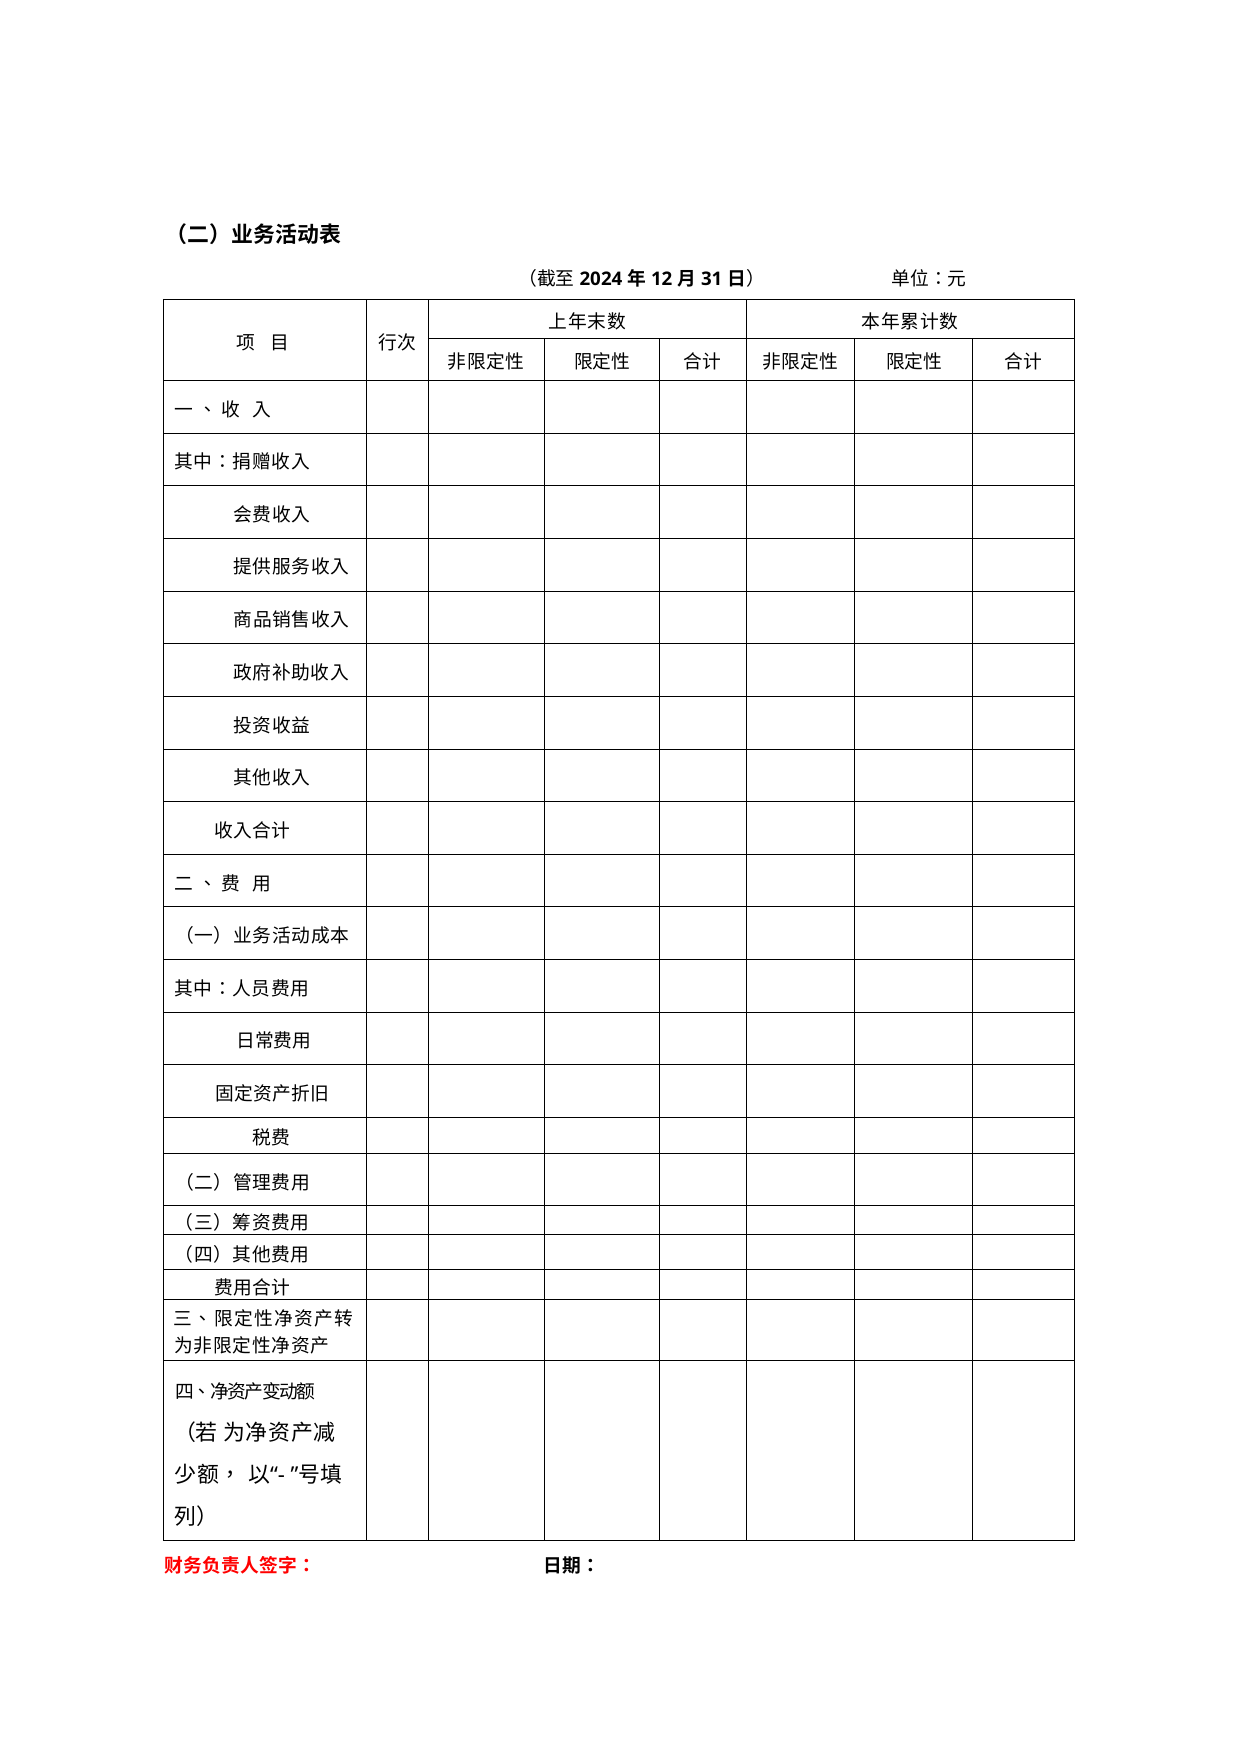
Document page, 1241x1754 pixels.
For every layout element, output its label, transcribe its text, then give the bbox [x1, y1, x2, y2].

table_cell （二）管理费用 [164, 1154, 366, 1205]
table_cell [973, 697, 1074, 748]
table_cell [747, 1270, 854, 1299]
table_cell [429, 855, 544, 906]
table_cell [367, 750, 428, 801]
table_cell [367, 1118, 428, 1153]
table_cell [660, 907, 746, 959]
table_cell [855, 1235, 972, 1269]
table_cell [855, 486, 972, 538]
table_cell 其他收入 [164, 750, 366, 801]
table_cell [973, 1235, 1074, 1269]
table_cell [429, 1270, 544, 1299]
table_cell [973, 960, 1074, 1011]
table_cell [545, 1065, 659, 1117]
table_cell [367, 907, 428, 959]
table_cell [429, 1013, 544, 1064]
table_cell [660, 855, 746, 906]
table_cell [973, 1065, 1074, 1117]
table_cell [747, 1206, 854, 1234]
table_cell [367, 1361, 428, 1540]
table_cell 日常费用 [164, 1013, 366, 1064]
table_cell [545, 644, 659, 696]
table_cell [660, 539, 746, 591]
table_cell [545, 1300, 659, 1359]
table_cell 合计 [973, 339, 1074, 380]
text 财务负责人签字： 日期： [164, 1553, 1102, 1577]
table_cell [367, 644, 428, 696]
table_cell [367, 1300, 428, 1359]
table_cell [660, 1013, 746, 1064]
table_cell [973, 592, 1074, 643]
table_cell [429, 960, 544, 1011]
table_cell （四）其他费用 [164, 1235, 366, 1269]
table_cell [367, 697, 428, 748]
table_cell [855, 592, 972, 643]
table_cell [367, 960, 428, 1011]
table_cell [429, 1206, 544, 1234]
table_cell [855, 644, 972, 696]
table_cell [747, 1118, 854, 1153]
table_cell [660, 1206, 746, 1234]
table_cell [747, 1235, 854, 1269]
table_cell 费用合计 [164, 1270, 366, 1299]
table_cell [367, 1065, 428, 1117]
table_cell [429, 592, 544, 643]
table_cell 四、净资产变动额（若 为净资产减少额， 以“- ”号填列） [164, 1361, 366, 1540]
table_cell 三、限定性净资产转 为非限定性净资产 [164, 1300, 366, 1359]
table_cell [545, 592, 659, 643]
table_cell [545, 539, 659, 591]
table_cell [973, 802, 1074, 854]
table_cell [973, 434, 1074, 485]
table_cell [855, 381, 972, 433]
table_cell [545, 750, 659, 801]
table_cell [367, 1270, 428, 1299]
table_header 上年末数 [429, 300, 746, 338]
table_cell [973, 907, 1074, 959]
table_cell [545, 960, 659, 1011]
table_cell 其中：捐赠收入 [164, 434, 366, 485]
table_cell [429, 802, 544, 854]
table_cell [429, 644, 544, 696]
table_cell [429, 434, 544, 485]
table_cell [660, 592, 746, 643]
table_cell [747, 592, 854, 643]
table_cell [660, 1300, 746, 1359]
table_cell [660, 644, 746, 696]
table_cell [855, 539, 972, 591]
table_cell [545, 486, 659, 538]
table_cell [367, 486, 428, 538]
table_cell [855, 802, 972, 854]
table_cell [747, 750, 854, 801]
table_cell [429, 697, 544, 748]
table_cell [973, 1154, 1074, 1205]
table_cell [855, 1270, 972, 1299]
table_cell [855, 1065, 972, 1117]
table_cell [855, 1361, 972, 1540]
table_cell [855, 1154, 972, 1205]
table_cell [367, 1206, 428, 1234]
table_cell [855, 434, 972, 485]
table_cell （三）筹资费用 [164, 1206, 366, 1234]
table_cell [429, 486, 544, 538]
table_cell [660, 1154, 746, 1205]
table_cell [747, 960, 854, 1011]
table_cell [660, 960, 746, 1011]
table_cell [545, 381, 659, 433]
table_cell [973, 1361, 1074, 1540]
table_cell [367, 1154, 428, 1205]
table_cell [855, 1118, 972, 1153]
table_cell [429, 1300, 544, 1359]
table_cell [660, 486, 746, 538]
table_cell [367, 539, 428, 591]
table_cell [429, 1118, 544, 1153]
table_cell [747, 1013, 854, 1064]
table_cell [545, 434, 659, 485]
table_cell [973, 381, 1074, 433]
table_cell [660, 1361, 746, 1540]
table_cell [429, 1235, 544, 1269]
table_header 项 目 [164, 300, 366, 380]
table_cell [747, 434, 854, 485]
table_cell [367, 434, 428, 485]
table_cell 限定性 [545, 339, 659, 380]
table_cell [855, 1206, 972, 1234]
table_cell [660, 381, 746, 433]
table_cell [747, 1300, 854, 1359]
table_cell [660, 1235, 746, 1269]
table_cell [660, 1270, 746, 1299]
table_cell [660, 434, 746, 485]
table_cell [973, 750, 1074, 801]
table_cell [973, 644, 1074, 696]
table_cell [660, 697, 746, 748]
table_cell 提供服务收入 [164, 539, 366, 591]
table_cell [367, 592, 428, 643]
table_cell 非限定性 [429, 339, 544, 380]
table_cell [747, 1154, 854, 1205]
table_cell [545, 907, 659, 959]
table_cell 政府补助收入 [164, 644, 366, 696]
table_cell [973, 1300, 1074, 1359]
table_cell [855, 697, 972, 748]
table_cell 投资收益 [164, 697, 366, 748]
table_cell [855, 907, 972, 959]
table_cell [545, 1118, 659, 1153]
table_cell [545, 697, 659, 748]
table_cell [367, 855, 428, 906]
table_cell [973, 855, 1074, 906]
table_cell [747, 802, 854, 854]
table_cell 收入合计 [164, 802, 366, 854]
table_cell [973, 1270, 1074, 1299]
table_cell [545, 1235, 659, 1269]
table_cell [660, 1065, 746, 1117]
table_cell [545, 855, 659, 906]
table_cell [747, 486, 854, 538]
table_cell [747, 1065, 854, 1117]
table_cell [545, 1206, 659, 1234]
table_cell [367, 1235, 428, 1269]
table_cell [429, 539, 544, 591]
table_cell [973, 1206, 1074, 1234]
text （截至 2024 年 12 月 31 日） 单位：元 [518, 266, 1102, 290]
table_cell [367, 802, 428, 854]
table_cell 税费 [164, 1118, 366, 1153]
table_cell [855, 1013, 972, 1064]
table_cell [973, 1118, 1074, 1153]
table_cell [429, 1361, 544, 1540]
table_cell 非限定性 [747, 339, 854, 380]
table_cell [545, 1270, 659, 1299]
table_cell [973, 486, 1074, 538]
table_cell [855, 960, 972, 1011]
table_cell [545, 1361, 659, 1540]
table_cell 限定性 [855, 339, 972, 380]
table_cell [747, 697, 854, 748]
table_cell [429, 1154, 544, 1205]
table_cell [429, 750, 544, 801]
table_cell [747, 855, 854, 906]
table_cell [660, 750, 746, 801]
table_cell [429, 1065, 544, 1117]
table_cell [747, 1361, 854, 1540]
table_cell 会费收入 [164, 486, 366, 538]
table_cell [855, 1300, 972, 1359]
table_cell [973, 539, 1074, 591]
table_cell [973, 1013, 1074, 1064]
table_cell [367, 1013, 428, 1064]
table_cell [429, 381, 544, 433]
table_cell 二 、 费 用 [164, 855, 366, 906]
table_cell [545, 1154, 659, 1205]
table_cell [747, 539, 854, 591]
table_cell [429, 907, 544, 959]
table_header 行次 [367, 300, 428, 380]
text （二）业务活动表 [165, 220, 1102, 248]
table_cell 商品销售收入 [164, 592, 366, 643]
table_cell [855, 855, 972, 906]
table_cell [660, 802, 746, 854]
table_cell 一 、 收 入 [164, 381, 366, 433]
table_cell 固定资产折旧 [164, 1065, 366, 1117]
table_cell 其中：人员费用 [164, 960, 366, 1011]
table_cell [660, 1118, 746, 1153]
table_cell （一）业务活动成本 [164, 907, 366, 959]
table_cell [545, 1013, 659, 1064]
table_header 本年累计数 [747, 300, 1074, 338]
table_cell [747, 644, 854, 696]
table_cell [747, 907, 854, 959]
table_cell 合计 [660, 339, 746, 380]
table_cell [855, 750, 972, 801]
table_cell [545, 802, 659, 854]
table_cell [367, 381, 428, 433]
table_cell [747, 381, 854, 433]
